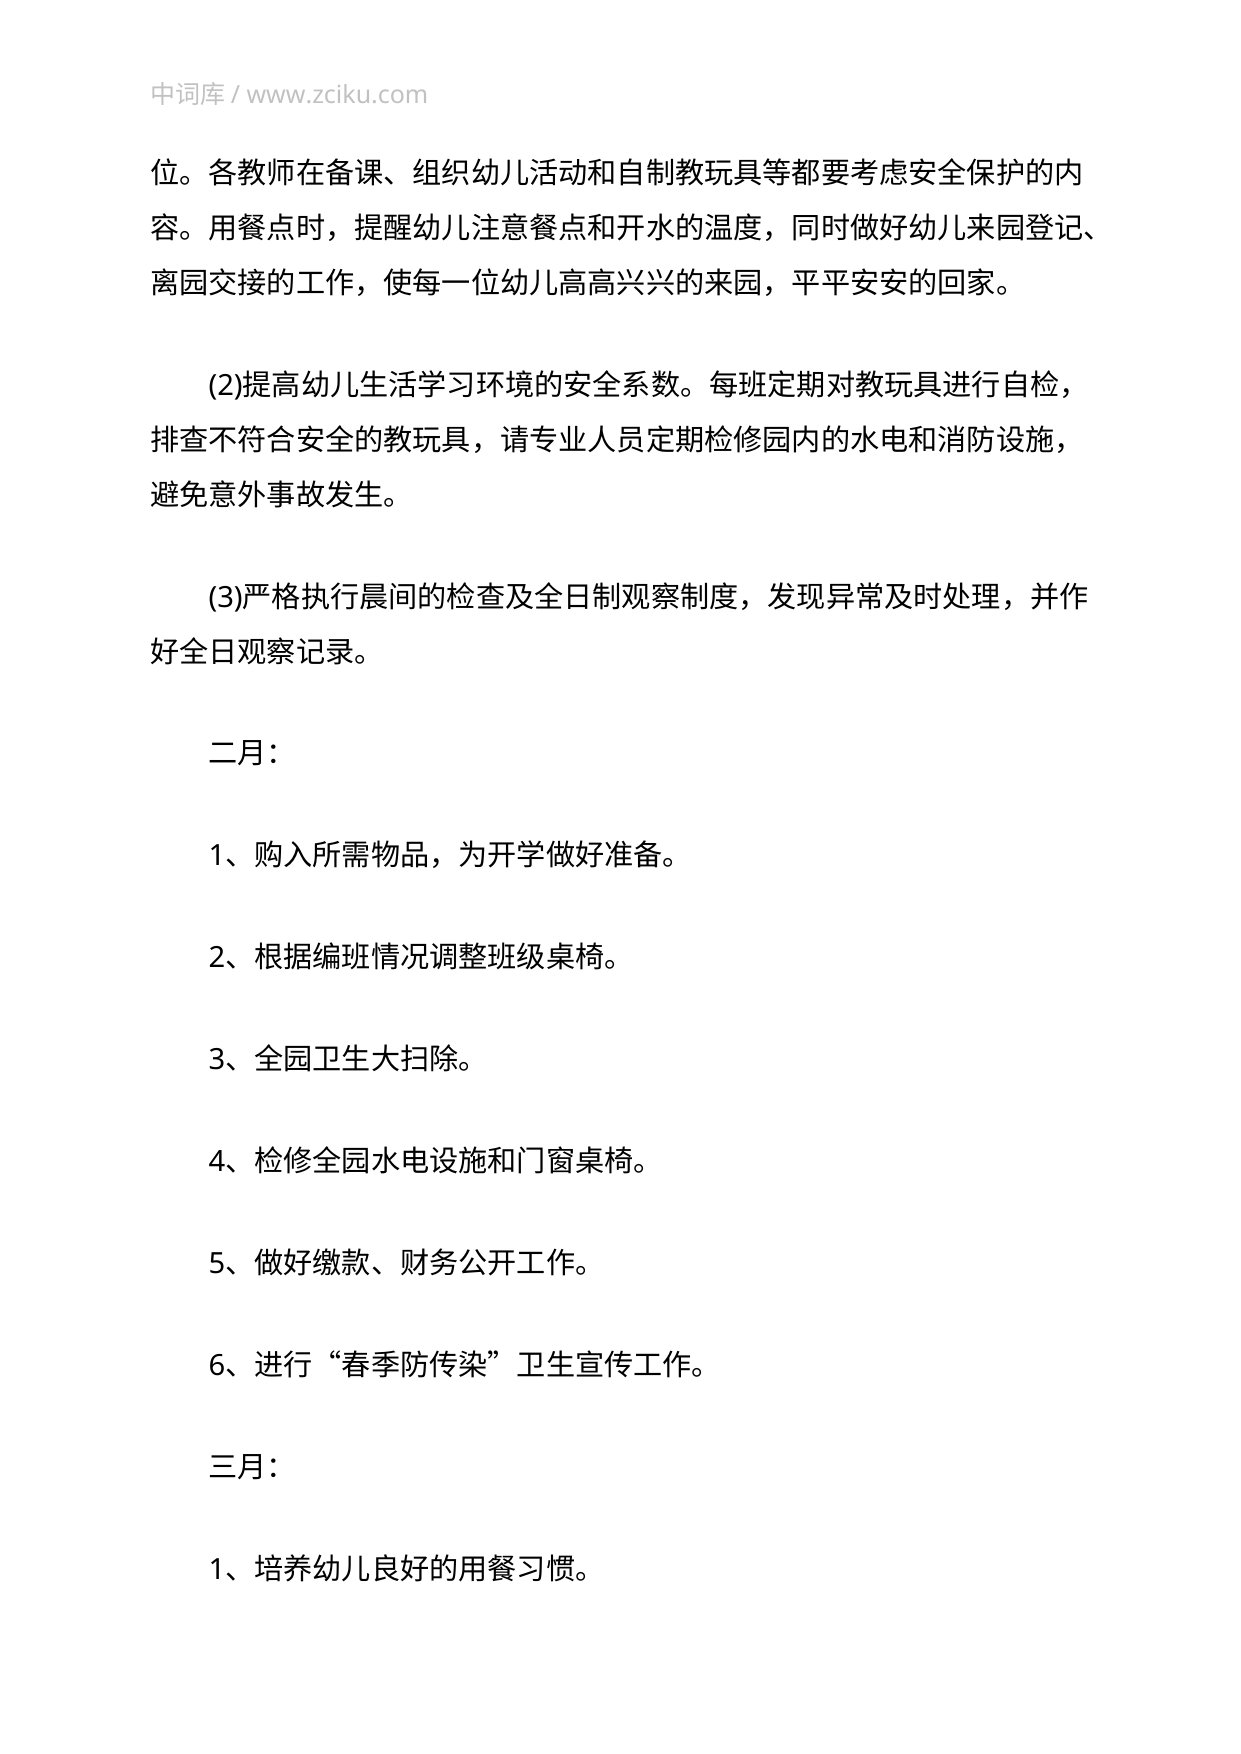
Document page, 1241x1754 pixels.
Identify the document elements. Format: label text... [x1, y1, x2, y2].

text 三月： [150, 1444, 1090, 1486]
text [150, 150, 1090, 302]
text 2、根据编班情况调整班级桌椅。 [150, 934, 1090, 976]
text (2)提高幼儿生活学习环境的安全系数。每班定期对教玩具进行自检，排查不符合安全的教玩具，请专业人员定期检修园内的水电和消防设施，避免意外事故发生。 [150, 362, 1090, 514]
text 1、购入所需物品，为开学做好准备。 [150, 832, 1090, 874]
text 3、全园卫生大扫除。 [150, 1036, 1090, 1078]
text 4、检修全园水电设施和门窗桌椅。 [150, 1138, 1090, 1180]
text 6、进行“春季防传染”卫生宣传工作。 [150, 1342, 1090, 1384]
text 二月： [150, 730, 1090, 772]
text 1、培养幼儿良好的用餐习惯。 [150, 1545, 1090, 1588]
text 5、做好缴款、财务公开工作。 [150, 1240, 1090, 1282]
text (3)严格执行晨间的检查及全日制观察制度，发现异常及时处理，并作好全日观察记录。 [150, 573, 1090, 671]
